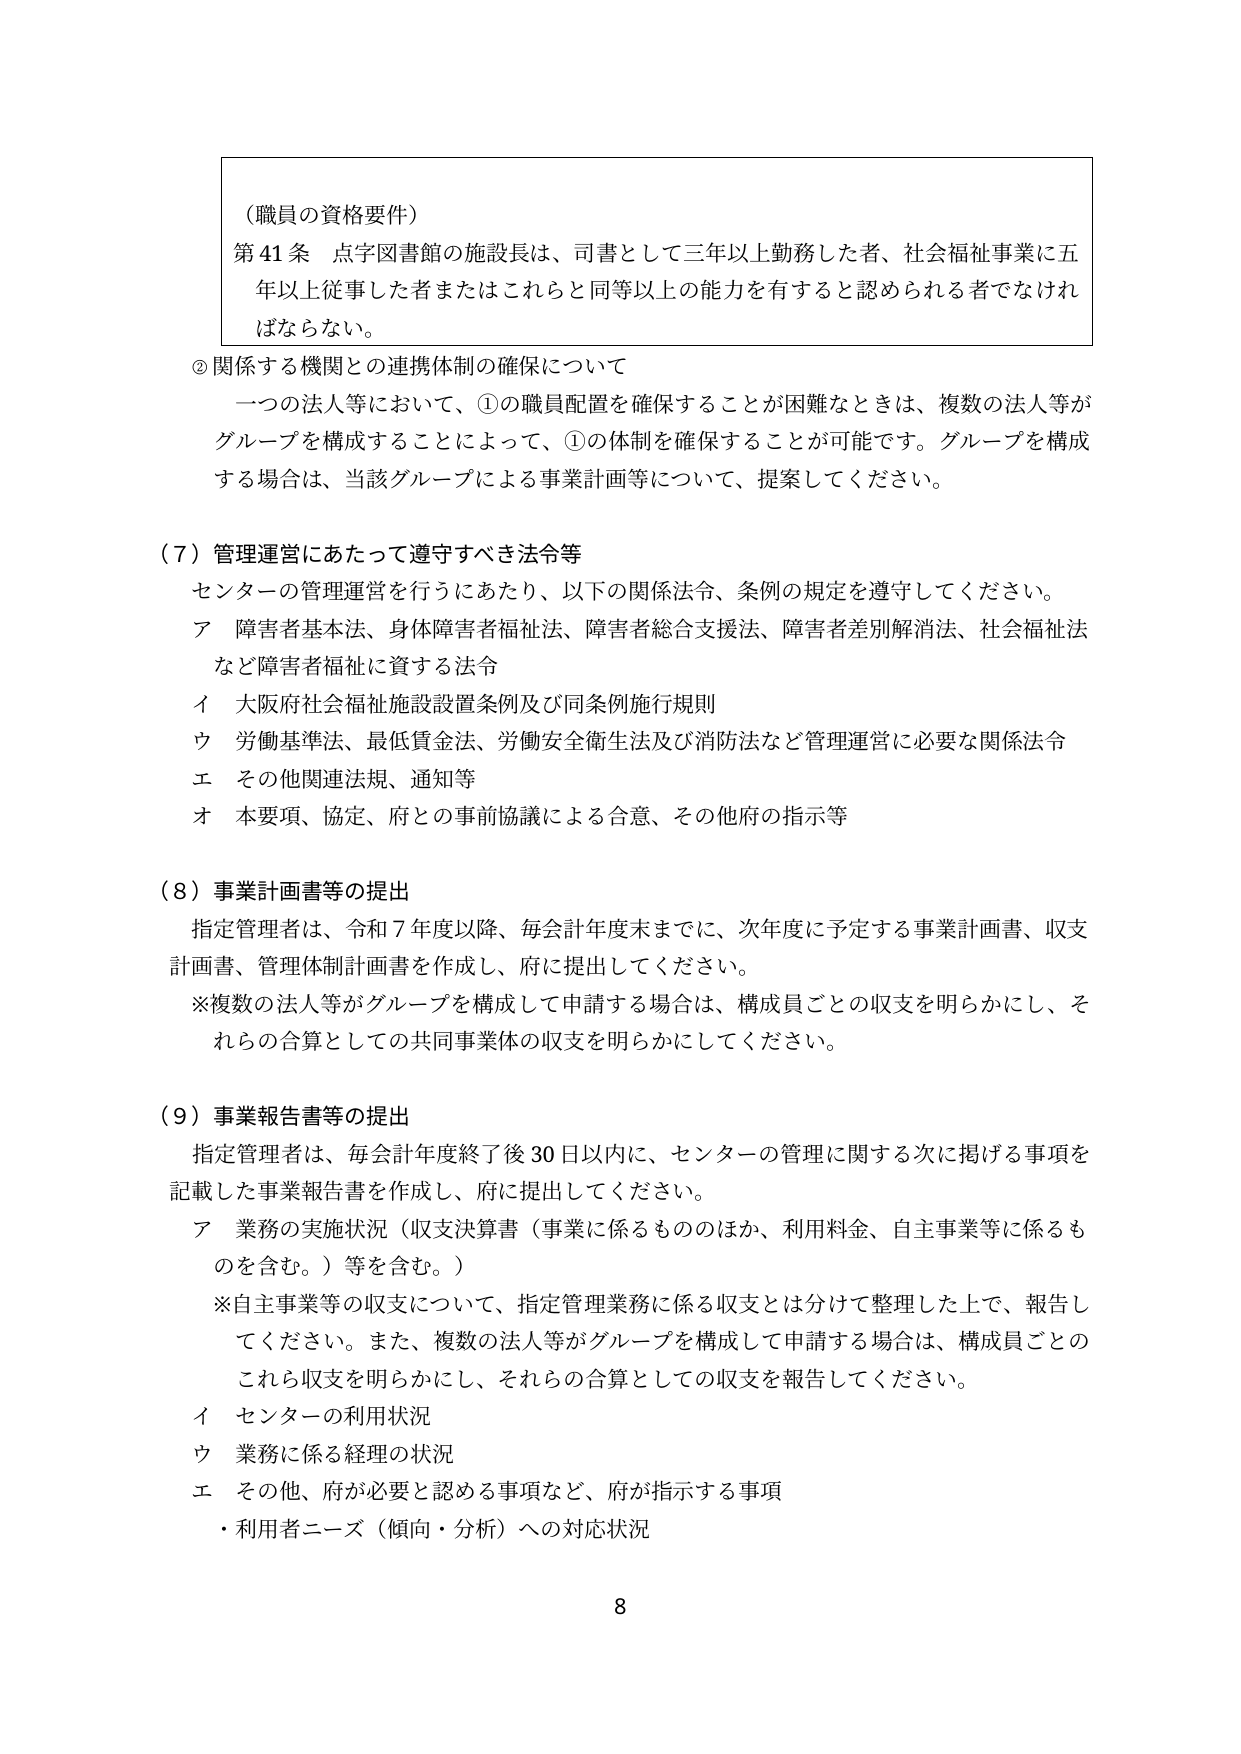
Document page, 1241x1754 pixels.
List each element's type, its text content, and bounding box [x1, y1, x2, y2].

text 指定管理者は、令和７年度以降、毎会計年度末までに、次年度に予定する事業計画書、収支計画書、管理体制計画書を作成し、府に提出してください。 [148, 909, 1092, 984]
text （７）管理運営にあたって遵守すべき法令等 [148, 534, 1092, 571]
text 指定管理者は、毎会計年度終了後30日以内に、センターの管理に関する次に掲げる事項を記載した事業報告書を作成し、府に提出してください。 [148, 1134, 1092, 1209]
text エ その他関連法規、通知等 [148, 759, 1092, 796]
text オ 本要項、協定、府との事前協議による合意、その他府の指示等 [148, 796, 1092, 834]
text （８）事業計画書等の提出 [148, 871, 1092, 909]
text 一つの法人等において、①の職員配置を確保することが困難なときは、複数の法人等がグループを構成することによって、①の体制を確保することが可能です。グループを構成する場合は、当該グループによる事業計画等について、提案してください。 [148, 384, 1092, 496]
text ※複数の法人等がグループを構成して申請する場合は、構成員ごとの収支を明らかにし、それらの合算としての共同事業体の収支を明らかにしてください。 [191, 984, 1092, 1059]
text ウ 業務に係る経理の状況 [148, 1434, 1092, 1471]
text エ その他、府が必要と認める事項など、府が指示する事項 [148, 1471, 1092, 1509]
text ・利用者ニーズ（傾向・分析）への対応状況 [148, 1509, 1092, 1546]
text ア 障害者基本法、身体障害者福祉法、障害者総合支援法、障害者差別解消法、社会福祉法など障害者福祉に資する法令 [148, 609, 1092, 684]
text （９）事業報告書等の提出 [148, 1096, 1092, 1134]
text ※自主事業等の収支について、指定管理業務に係る収支とは分けて整理した上で、報告してください。また、複数の法人等がグループを構成して申請する場合は、構成員ごとのこれら収支を明らかにし、それらの合算としての収支を報告してください。 [213, 1284, 1092, 1396]
text ア 業務の実施状況（収支決算書（事業に係るもののほか、利用料金、自主事業等に係るものを含む。）等を含む。） [148, 1209, 1092, 1284]
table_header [222, 158, 1092, 345]
text イ 大阪府社会福祉施設設置条例及び同条例施行規則 [148, 684, 1092, 721]
text ②関係する機関との連携体制の確保について [148, 346, 1092, 384]
text センターの管理運営を行うにあたり、以下の関係法令、条例の規定を遵守してください。 [148, 571, 1092, 609]
text ウ 労働基準法、最低賃金法、労働安全衛生法及び消防法など管理運営に必要な関係法令 [148, 721, 1092, 759]
text イ センターの利用状況 [148, 1396, 1092, 1434]
